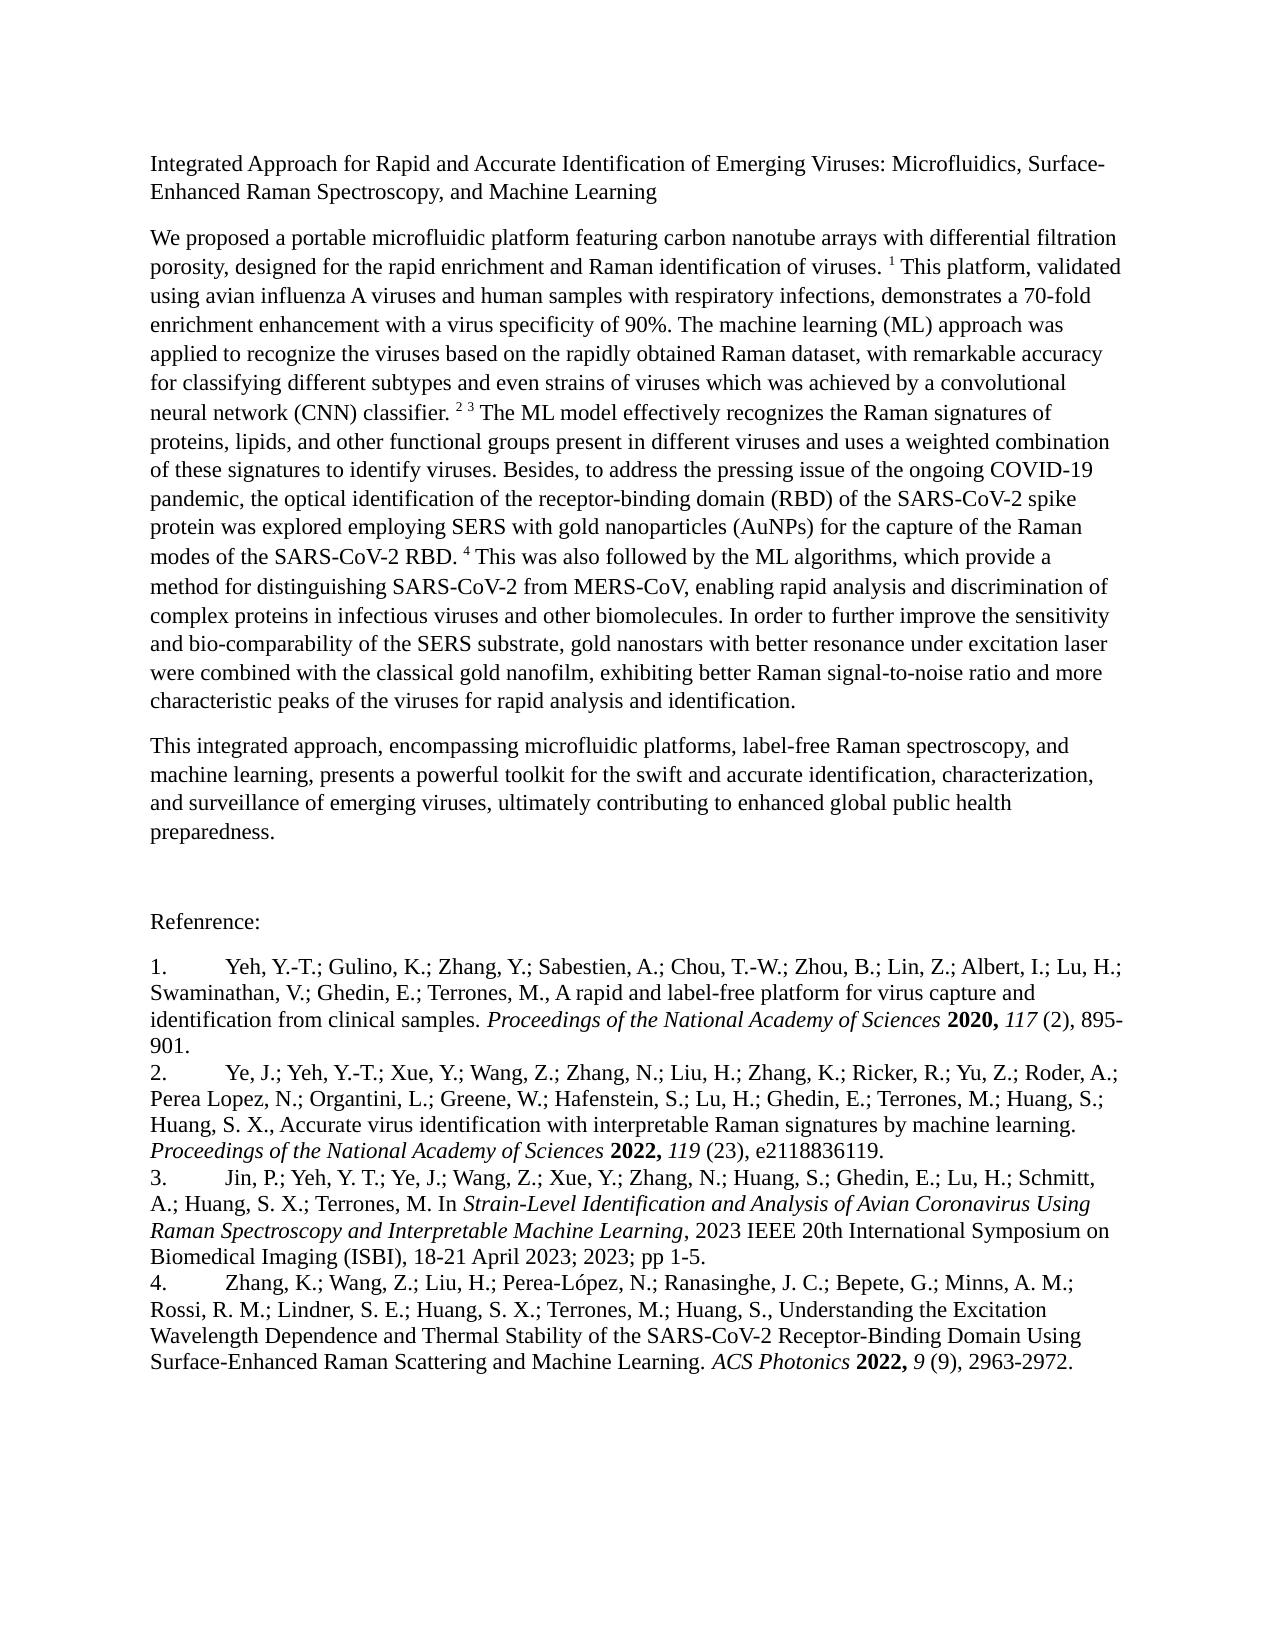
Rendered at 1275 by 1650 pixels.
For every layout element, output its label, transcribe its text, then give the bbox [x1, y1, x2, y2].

text 2. Ye, J.; Yeh, Y.-T.; Xue, Y.; Wang, Z.; Zhang, N.; Liu, H.; Zhang, K.; Ricker, R.; Yu, Z.; Roder, A.; Perea Lopez, N.; Organtini, L.; Greene, W.; Hafenstein, S.; Lu, H.; Ghedin, E.; Terrones, M.; Huang, S.; Huang, S. X., Accurate virus identification with interpretable Raman signatures by machine learning. Proceedings of the National Academy of Sciences 2022, 119 (23), e2118836119. [150, 1058, 1125, 1164]
text 1. Yeh, Y.-T.; Gulino, K.; Zhang, Y.; Sabestien, A.; Chou, T.-W.; Zhou, B.; Lin, Z.; Albert, I.; Lu, H.; Swaminathan, V.; Ghedin, E.; Terrones, M., A rapid and label-free platform for virus capture and identification from clinical samples. Proceedings of the National Academy of Sciences 2020, 117 (2), 895-901. [150, 953, 1125, 1058]
text Integrated Approach for Rapid and Accurate Identification of Emerging Viruses: Microfluidics, Surface-Enhanced Raman Spectroscopy, and Machine Learning [150, 150, 1125, 205]
text 3. Jin, P.; Yeh, Y. T.; Ye, J.; Wang, Z.; Xue, Y.; Zhang, N.; Huang, S.; Ghedin, E.; Lu, H.; Schmitt, A.; Huang, S. X.; Terrones, M. In Strain-Level Identification and Analysis of Avian Coronavirus Using Raman Spectroscopy and Interpretable Machine Learning, 2023 IEEE 20th International Symposium on Biomedical Imaging (ISBI), 18-21 April 2023; 2023; pp 1-5. [150, 1164, 1125, 1269]
text 4. Zhang, K.; Wang, Z.; Liu, H.; Perea-López, N.; Ranasinghe, J. C.; Bepete, G.; Minns, A. M.; Rossi, R. M.; Lindner, S. E.; Huang, S. X.; Terrones, M.; Huang, S., Understanding the Excitation Wavelength Dependence and Thermal Stability of the SARS-CoV-2 Receptor-Binding Domain Using Surface-Enhanced Raman Scattering and Machine Learning. ACS Photonics 2022, 9 (9), 2963-2972. [150, 1269, 1125, 1375]
text We proposed a portable microfluidic platform featuring carbon nanotube arrays with differential filtration porosity, designed for the rapid enrichment and Raman identification of viruses. 1 This platform, validated using avian influenza A viruses and human samples with respiratory infections, demonstrates a 70-fold enrichment enhancement with a virus specificity of 90%. The machine learning (ML) approach was applied to recognize the viruses based on the rapidly obtained Raman dataset, with remarkable accuracy for classifying different subtypes and even strains of viruses which was achieved by a convolutional neural network (CNN) classifier. 2 3 The ML model effectively recognizes the Raman signatures of proteins, lipids, and other functional groups present in different viruses and uses a weighted combination of these signatures to identify viruses. Besides, to address the pressing issue of the ongoing COVID-19 pandemic, the optical identification of the receptor-binding domain (RBD) of the SARS-CoV-2 spike protein was explored employing SERS with gold nanoparticles (AuNPs) for the capture of the Raman modes of the SARS-CoV-2 RBD. 4 This was also followed by the ML algorithms, which provide a method for distinguishing SARS-CoV-2 from MERS-CoV, enabling rapid analysis and discrimination of complex proteins in infectious viruses and other biomolecules. In order to further improve the sensitivity and bio-comparability of the SERS substrate, gold nanostars with better resonance under excitation laser were combined with the classical gold nanofilm, exhibiting better Raman signal-to-noise ratio and more characteristic peaks of the viruses for rapid analysis and identification. [150, 223, 1125, 714]
text This integrated approach, encompassing microfluidic platforms, label-free Raman spectroscopy, and machine learning, presents a powerful toolkit for the swift and accurate identification, characterization, and surveillance of emerging viruses, ultimately contributing to enhanced global public health preparedness. [150, 732, 1125, 844]
text Refenrence: [150, 908, 1125, 934]
